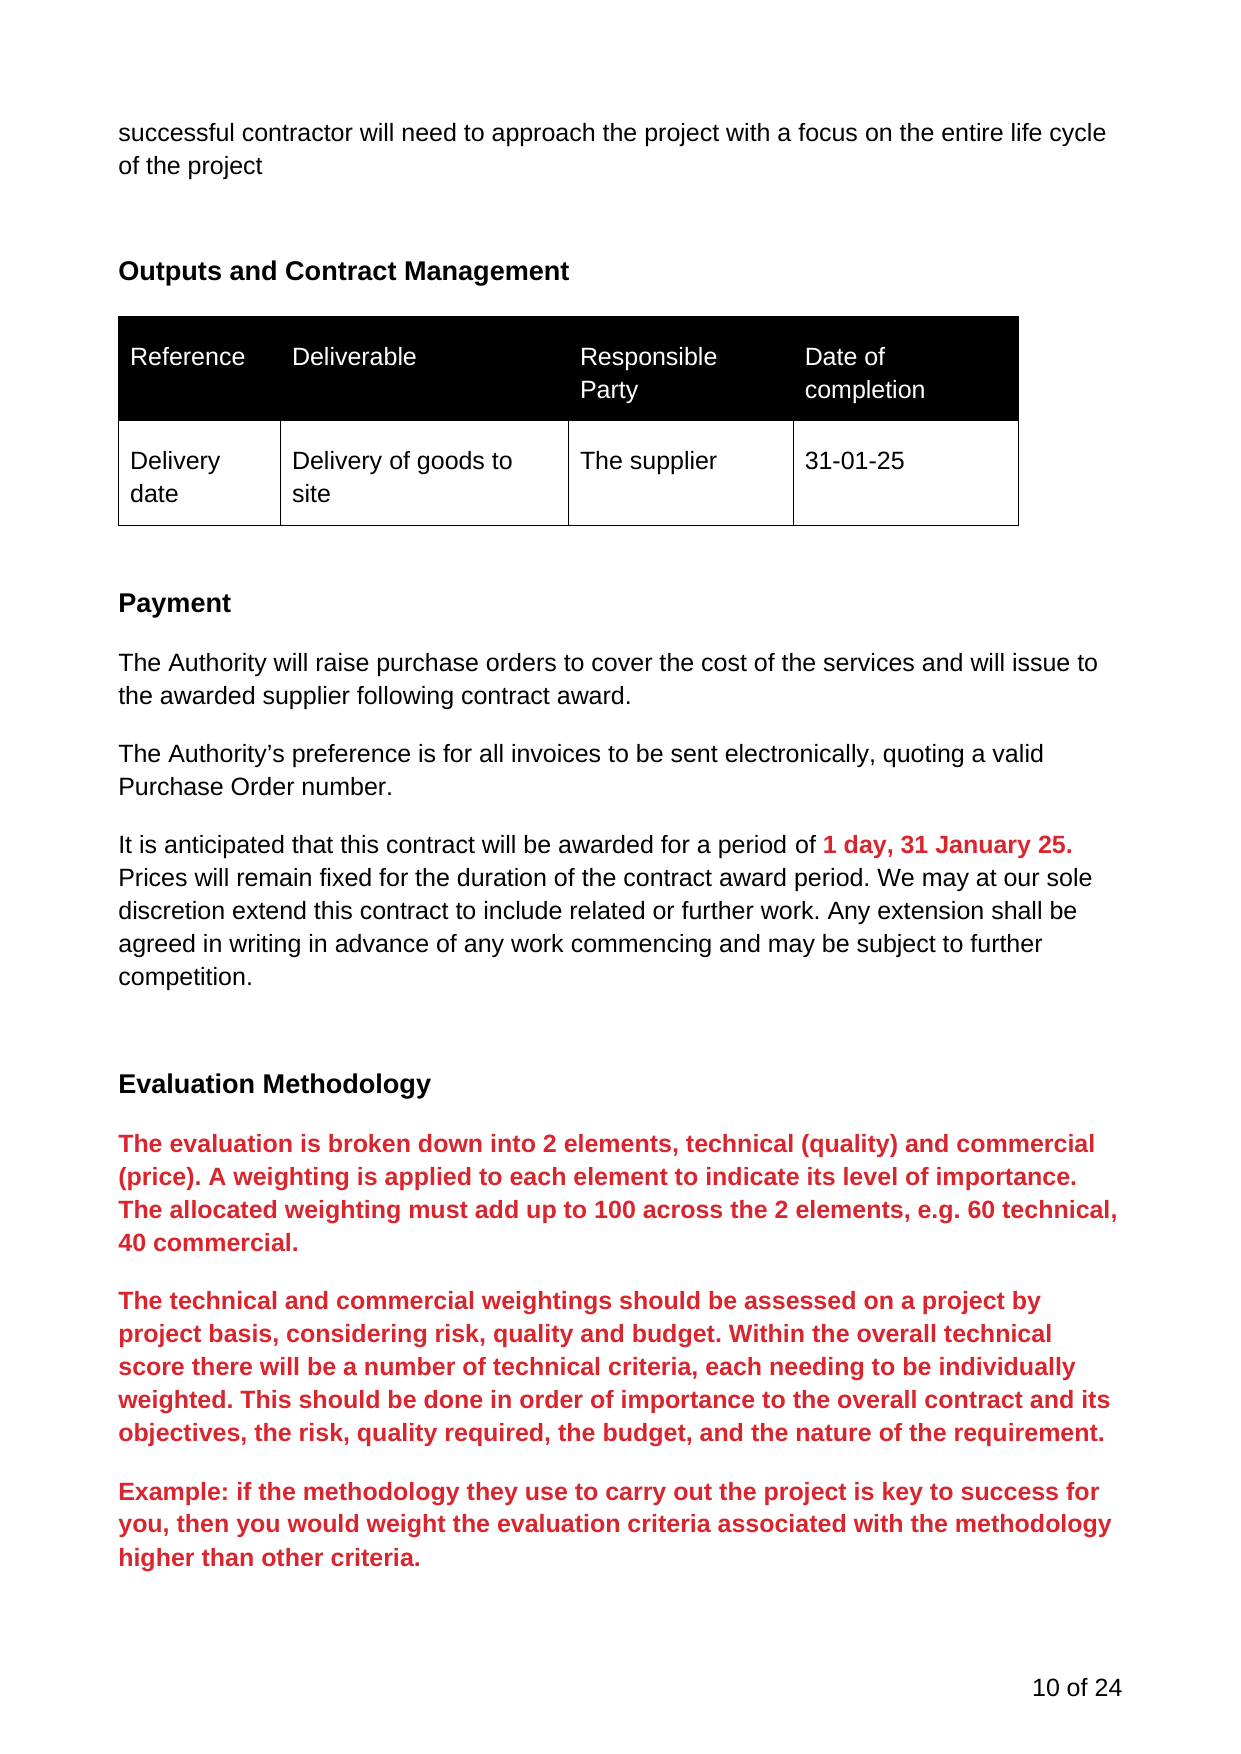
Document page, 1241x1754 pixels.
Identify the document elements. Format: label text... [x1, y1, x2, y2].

text The Authority will raise purchase orders to cover the cost of the services and will issue to the awarded supplier following contract award. [118, 648, 1122, 709]
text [118, 118, 1122, 180]
table_header Reference [119, 317, 280, 420]
text Example: if the methodology they use to carry out the project is key to success for you, then you would weight the evaluation criteria associated with the methodology higher than other criteria. [118, 1476, 1122, 1571]
table_cell The supplier [569, 421, 793, 525]
table_cell Delivery of goods to site [281, 421, 568, 525]
text The technical and commercial weightings should be assessed on a project by project basis, considering risk, quality and budget. Within the overall technical score there will be a number of technical criteria, each needing to be individually weighted. This should be done in order of importance to the overall contract and its objectives, the risk, quality required, the budget, and the nature of the requirement. [118, 1286, 1122, 1447]
text The Authority’s preference is for all invoices to be sent electronically, quoting a valid Purchase Order number. [118, 739, 1122, 801]
subtitle Outputs and Contract Management [118, 255, 1122, 286]
subtitle Evaluation Methodology [118, 1068, 1122, 1099]
table_cell Delivery date [119, 421, 280, 525]
table_header Responsible Party [569, 317, 793, 420]
text The evaluation is broken down into 2 elements, technical (quality) and commercial (price). A weighting is applied to each element to indicate its level of importance. The allocated weighting must add up to 100 across the 2 elements, e.g. 60 technical, 40 commercial. [118, 1129, 1122, 1257]
table_header Date of completion [794, 317, 1018, 420]
table_header Deliverable [281, 317, 568, 420]
text It is anticipated that this contract will be awarded for a period of 1 day, 31 January 25. Prices will remain fixed for the duration of the contract award period. We may at our sole discretion extend this contract to include related or further work. Any extension shall be agreed in writing in advance of any work commencing and may be subject to further competition. [118, 830, 1122, 991]
table_cell 31-01-25 [794, 421, 1018, 525]
subtitle Payment [118, 587, 1122, 618]
